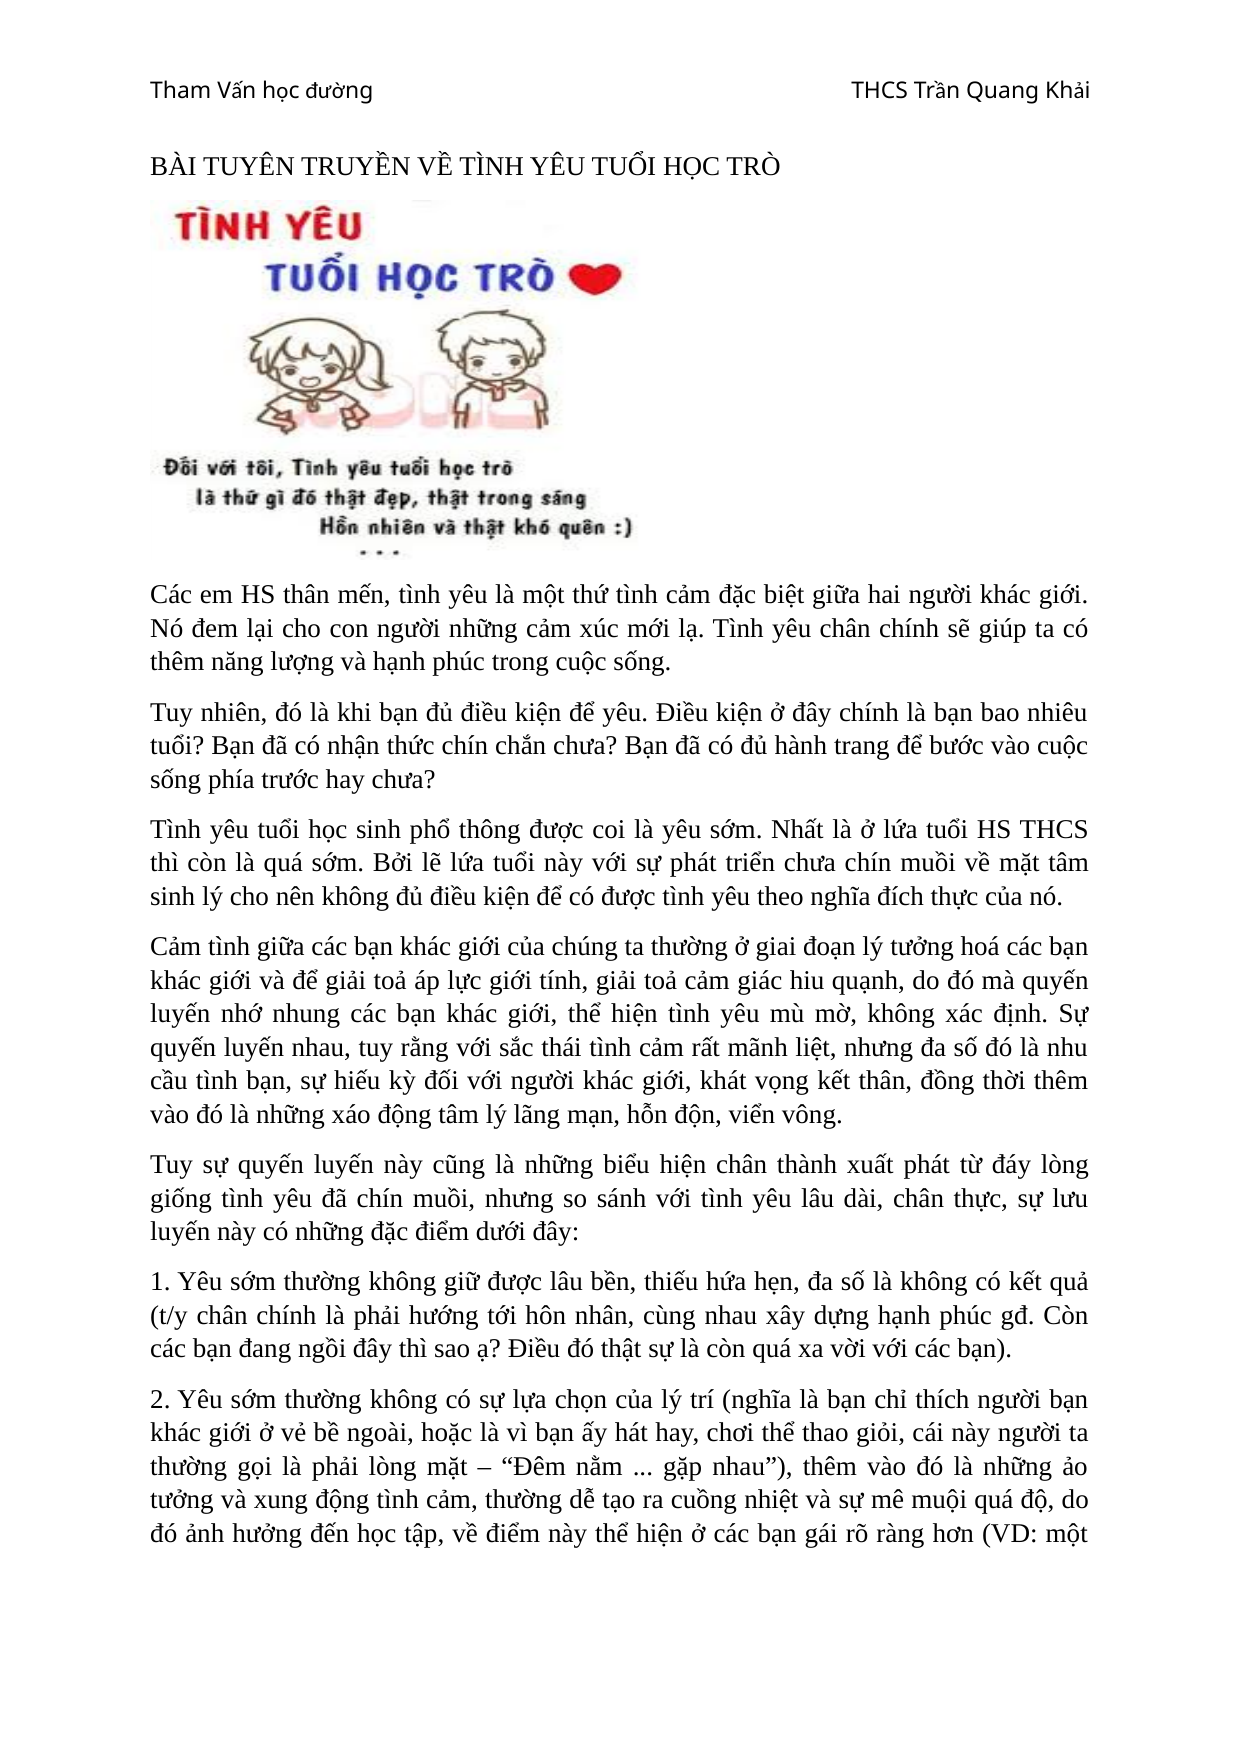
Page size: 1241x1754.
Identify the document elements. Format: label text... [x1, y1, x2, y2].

text Tình yêu tuổi học sinh phổ thông được coi là yêu sớm. Nhất là ở lứa tuổi HS THCS thì còn là quá sớm. Bởi lẽ lứa tuổi này với sự phát triển chưa chín muồi về mặt tâm sinh lý cho nên không đủ điều kiện để có được tình yêu theo nghĩa đích thực của nó. [150, 813, 1090, 911]
text Tuy sự quyến luyến này cũng là những biểu hiện chân thành xuất phát từ đáy lòng giống tình yêu đã chín muồi, nhưng so sánh với tình yêu lâu dài, chân thực, sự lưu luyến này có những đặc điểm dưới đây: [150, 1148, 1090, 1246]
text Cảm tình giữa các bạn khác giới của chúng ta thường ở giai đoạn lý tưởng hoá các bạn khác giới và để giải toả áp lực giới tính, giải toả cảm giác hiu quạnh, do đó mà quyến luyến nhớ nhung các bạn khác giới, thể hiện tình yêu mù mờ, không xác định. Sự quyến luyến nhau, tuy rằng với sắc thái tình cảm rất mãnh liệt, nhưng đa số đó là nhu cầu tình bạn, sự hiếu kỳ đối với người khác giới, khát vọng kết thân, đồng thời thêm vào đó là những xáo động tâm lý lãng mạn, hỗn độn, viển vông. [150, 930, 1090, 1129]
text Tuy nhiên, đó là khi bạn đủ điều kiện để yêu. Điều kiện ở đây chính là bạn bao nhiêu tuổi? Bạn đã có nhận thức chín chắn chưa? Bạn đã có đủ hành trang để bước vào cuộc sống phía trước hay chưa? [150, 696, 1090, 794]
text Các em HS thân mến, tình yêu là một thứ tình cảm đặc biệt giữa hai người khác giới. Nó đem lại cho con người những cảm xúc mới lạ. Tình yêu chân chính sẽ giúp ta có thêm năng lượng và hạnh phúc trong cuộc sống. [150, 578, 1090, 677]
picture [150, 200, 664, 560]
text 1. Yêu sớm thường không giữ được lâu bền, thiếu hứa hẹn, đa số là không có kết quả (t/y chân chính là phải hướng tới hôn nhân, cùng nhau xây dựng hạnh phúc gđ. Còn các bạn đang ngồi đây thì sao ạ? Điều đó thật sự là còn quá xa vời với các bạn). [150, 1266, 1090, 1364]
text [150, 1383, 1090, 1548]
text BÀI TUYÊN TRUYỀN VỀ TÌNH YÊU TUỔI HỌC TRÒ [150, 150, 1090, 181]
